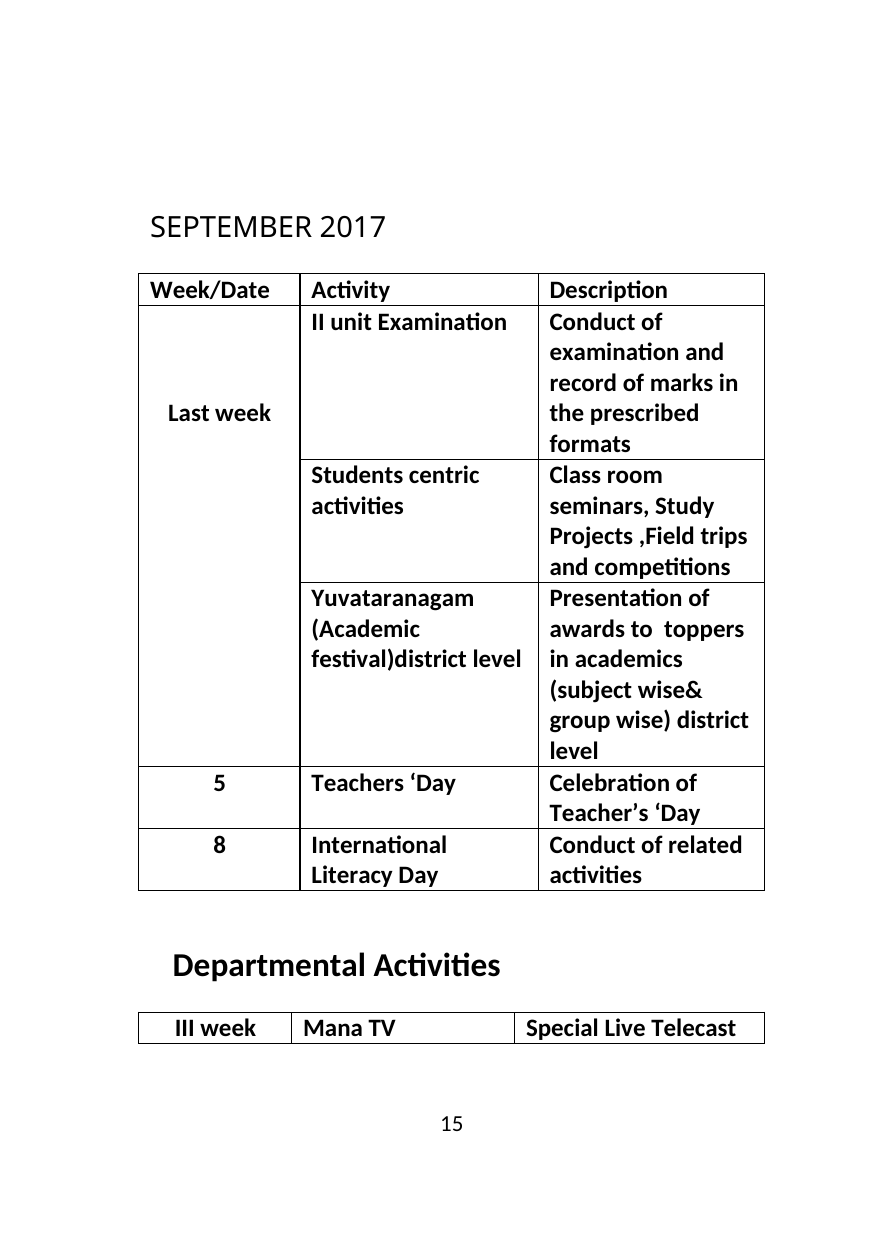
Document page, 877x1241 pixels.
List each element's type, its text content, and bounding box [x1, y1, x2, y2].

table_cell Conduct of related activities [539, 829, 764, 890]
table_header Special Live Telecast [515, 1013, 764, 1043]
table_cell II unit Examination [301, 306, 538, 458]
table_cell Teachers ‘Day [301, 767, 538, 828]
table_header Description [539, 274, 764, 305]
table_cell Presentation of awards to toppers in academics (subject wise& group wise) district level [539, 583, 764, 766]
text Departmental Activities [150, 944, 753, 985]
table_header Mana TV [292, 1013, 514, 1043]
table_cell Conduct of examination and record of marks in the prescribed formats [539, 306, 764, 458]
table_header Week/Date [139, 274, 299, 305]
table_cell Last week [139, 306, 299, 766]
table_cell International Literacy Day [301, 829, 538, 890]
table_header III week [139, 1013, 291, 1043]
table_cell Students centric activities [301, 460, 538, 582]
text SEPTEMBER 2017 [150, 207, 753, 246]
table_cell Class room seminars, Study Projects ,Field trips and competitions [539, 460, 764, 582]
table_cell Yuvataranagam (Academic festival)district level [301, 583, 538, 766]
table_cell 5 [139, 767, 299, 828]
table_header Activity [301, 274, 538, 305]
table_cell Celebration of Teacher’s ‘Day [539, 767, 764, 828]
table_cell 8 [139, 829, 299, 890]
